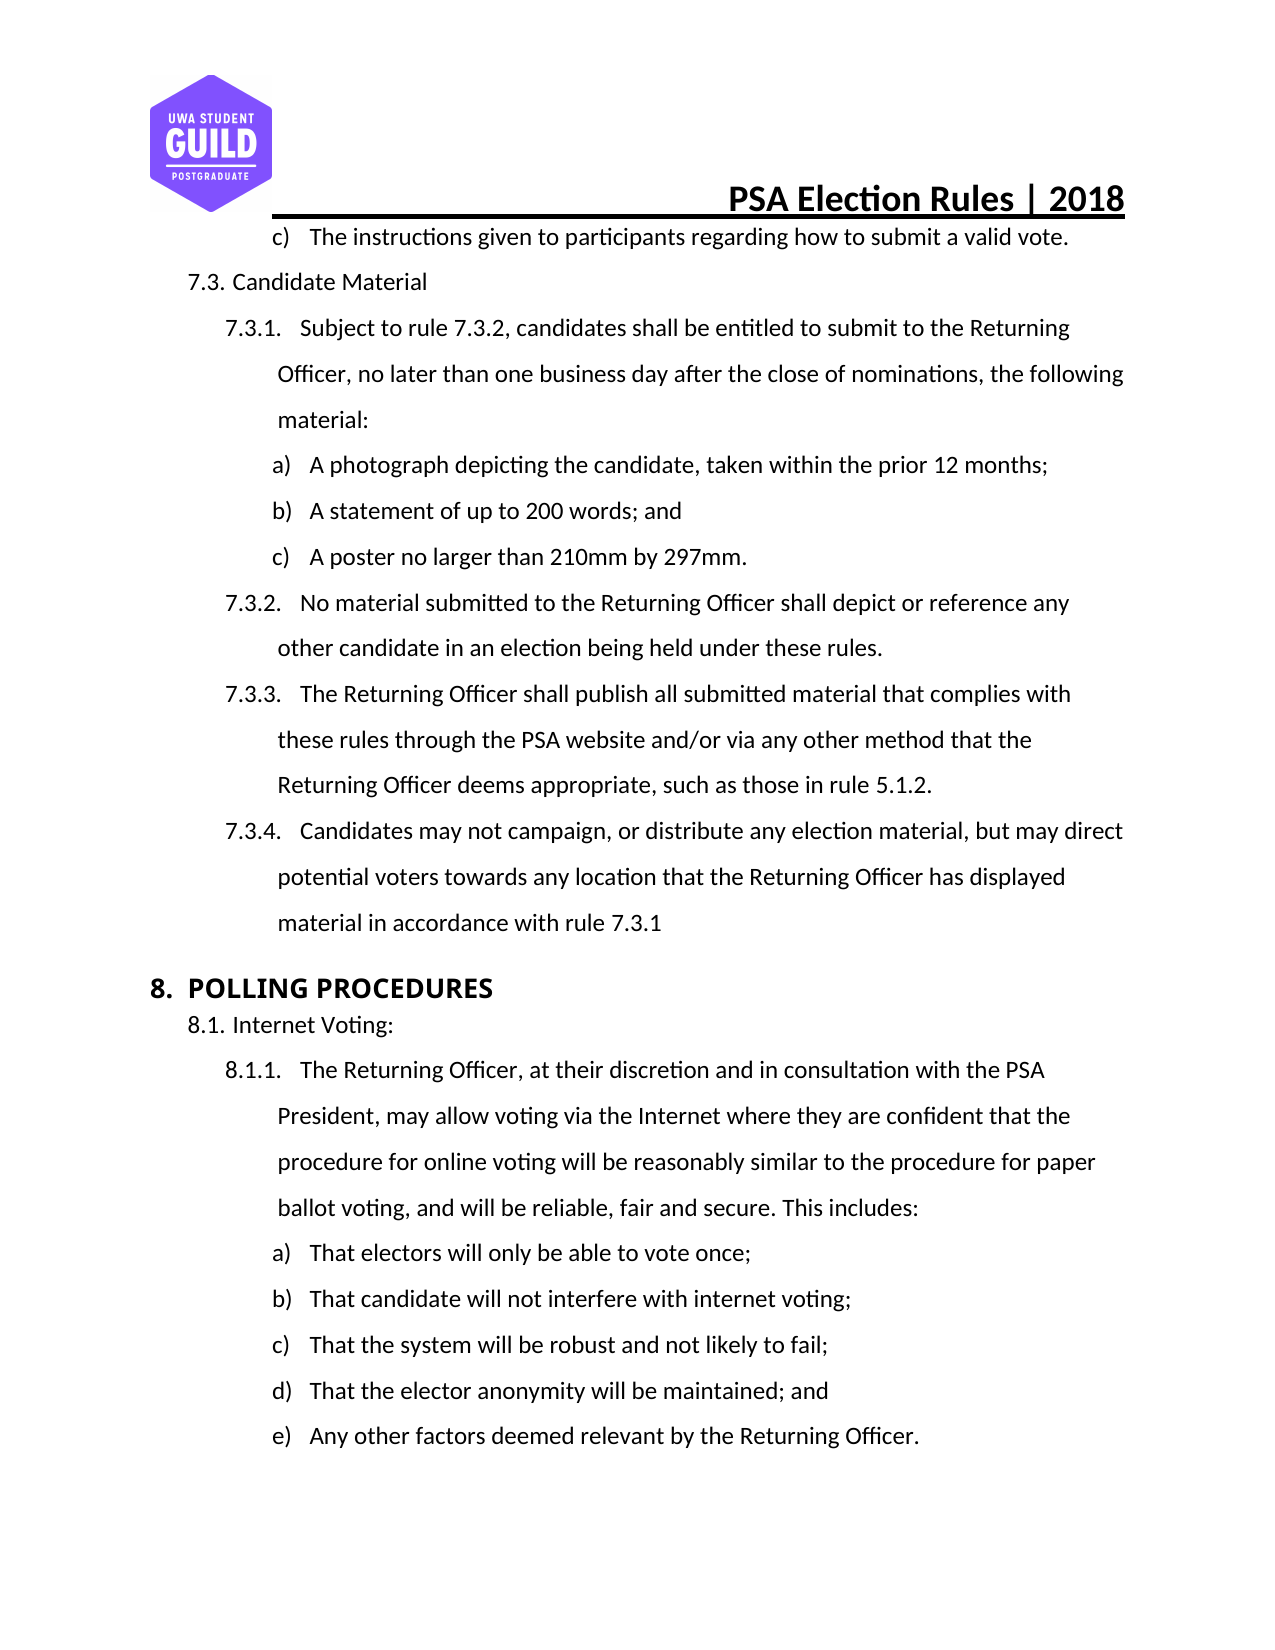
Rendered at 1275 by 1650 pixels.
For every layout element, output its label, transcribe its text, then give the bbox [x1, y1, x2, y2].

list Subject to rule 7.3.2, candidates shall be entitled to submit to the Returning Officer, no later than one business day after the close of nominations, the following material: [225, 312, 1125, 434]
list That candidate will not interfere with internet voting; [272, 1283, 1125, 1314]
list No material submitted to the Returning Officer shall depict or reference any other candidate in an election being held under these rules. [225, 587, 1125, 663]
list Internet Voting: [187, 1009, 1125, 1039]
list The Returning Officer, at their discretion and in consultation with the PSA President, may allow voting via the Internet where they are confident that the procedure for online voting will be reasonably similar to the procedure for paper ballot voting, and will be reliable, fair and secure. This includes: [225, 1055, 1125, 1222]
list That the system will be robust and not likely to fail; [272, 1329, 1125, 1359]
list Candidates may not campaign, or distribute any election material, but may direct potential voters towards any location that the Returning Officer has displayed material in accordance with rule 7.3.1 [225, 815, 1125, 937]
list That electors will only be able to vote once; [272, 1238, 1125, 1268]
list A statement of up to 200 words; and [272, 495, 1125, 526]
list A poster no larger than 210mm by 297mm. [272, 541, 1125, 571]
list Any other factors deemed relevant by the Returning Officer. [272, 1421, 1125, 1451]
picture [150, 75, 272, 212]
list That the elector anonymity will be maintained; and [272, 1375, 1125, 1405]
subtitle POLLING PROCEDURES [150, 969, 1125, 1006]
list The Returning Officer shall publish all submitted material that complies with these rules through the PSA website and/or via any other method that the Returning Officer deems appropriate, such as those in rule 5.1.2. [225, 678, 1125, 800]
list The instructions given to participants regarding how to submit a valid vote. [272, 221, 1125, 251]
list Candidate Material [187, 267, 1125, 297]
list A photograph depicting the candidate, taken within the prior 12 months; [272, 449, 1125, 480]
